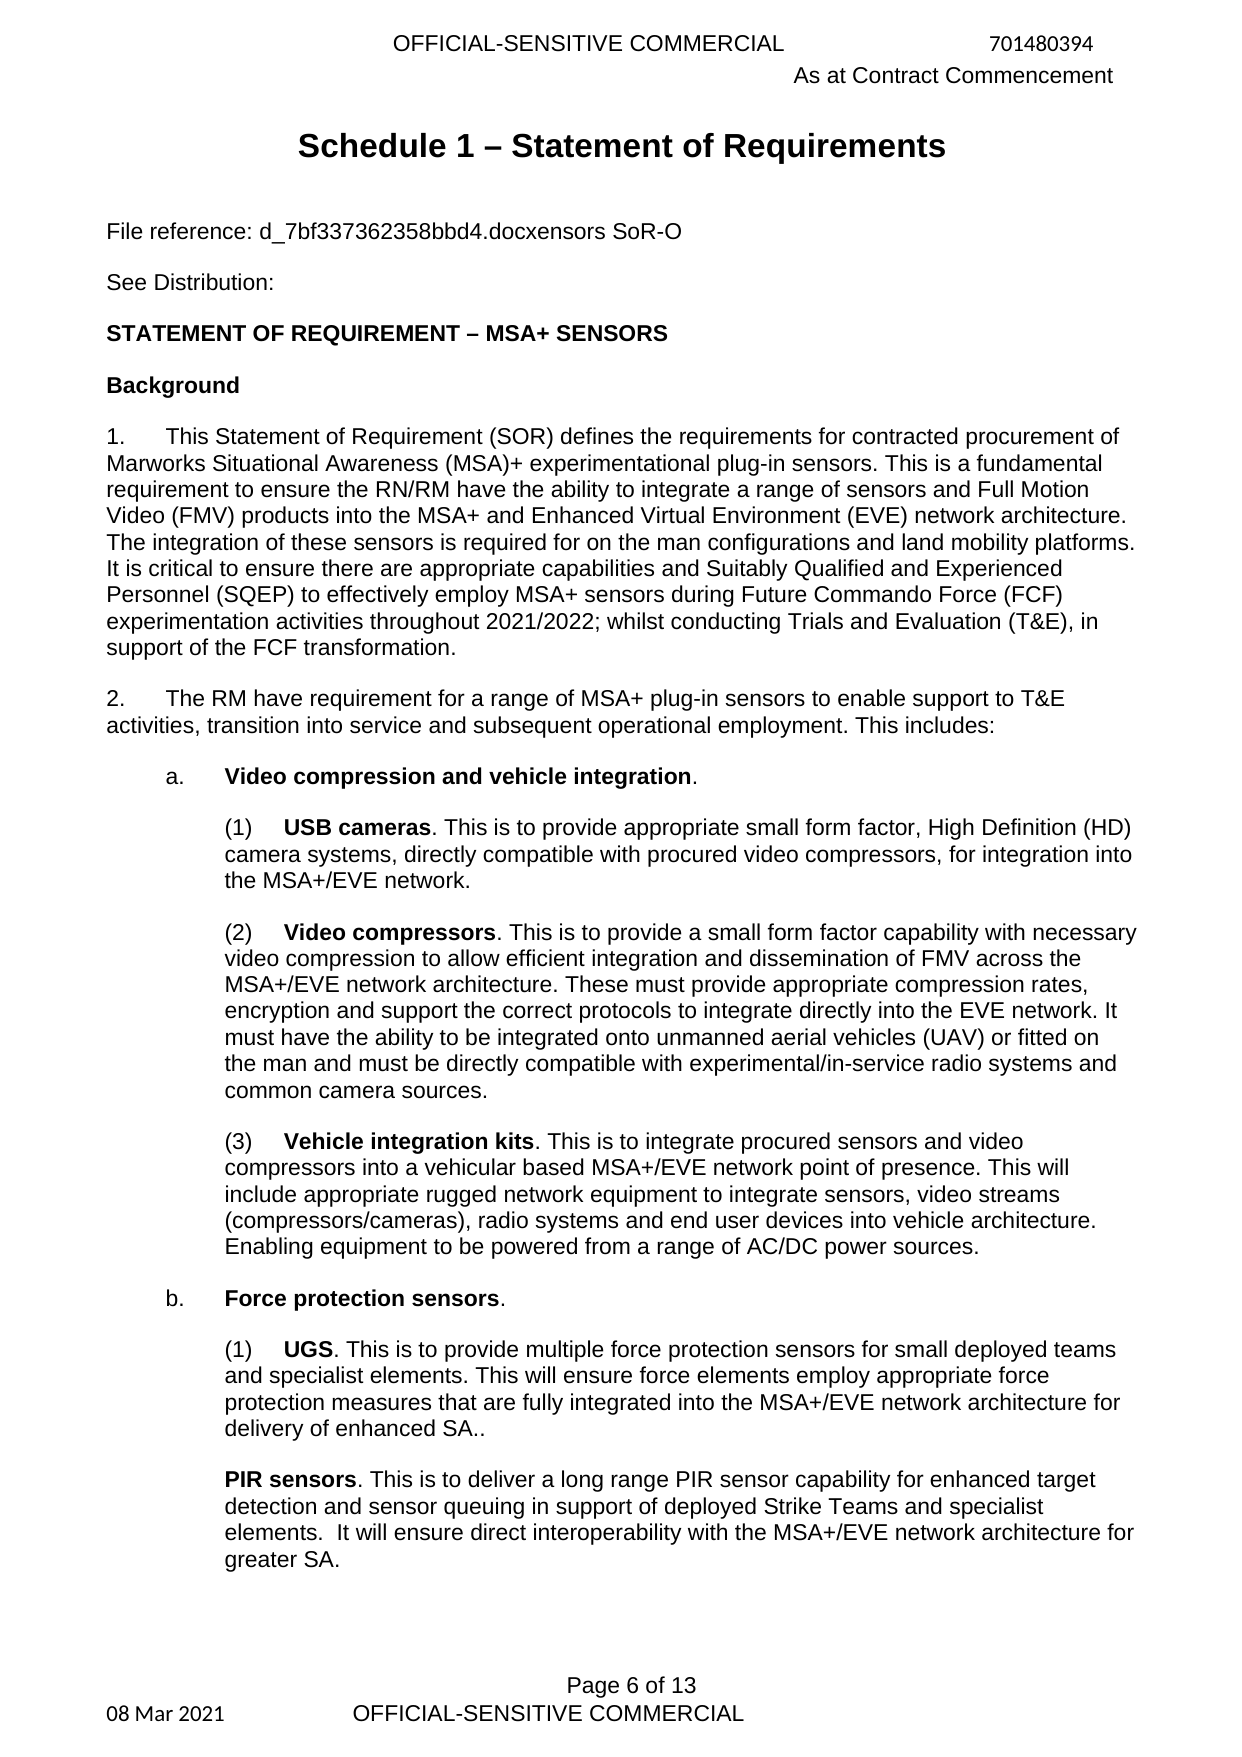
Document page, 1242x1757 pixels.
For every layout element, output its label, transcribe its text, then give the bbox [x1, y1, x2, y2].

list This Statement of Requirement (SOR) defines the requirements for contracted procurement of Marworks Situational Awareness (MSA)+ experimentational plug-in sensors. This is a fundamental requirement to ensure the RN/RM have the ability to integrate a range of sensors and Full Motion Video (FMV) products into the MSA+ and Enhanced Virtual Environment (EVE) network architecture. The integration of these sensors is required for on the man configurations and land mobility platforms. It is critical to ensure there are appropriate capabilities and Suitably Qualified and Experienced Personnel (SQEP) to effectively employ MSA+ sensors during Future Commando Force (FCF) experimentation activities throughout 2021/2022; whilst conducting Trials and Evaluation (T&E), in support of the FCF transformation. [106, 423, 1137, 660]
list Force protection sensors. [165, 1285, 1137, 1311]
text Schedule 1 – Statement of Requirements [298, 127, 1139, 164]
list Vehicle integration kits. This is to integrate procured sensors and video compressors into a vehicular based MSA+/EVE network point of presence. This will include appropriate rugged network equipment to integrate sensors, video streams (compressors/cameras), radio systems and end user devices into vehicle architecture. Enabling equipment to be powered from a range of AC/DC power sources. [224, 1128, 1137, 1260]
text File reference: 20210128 -MSA+ Sensors SoR-O [106, 218, 1137, 244]
text STATEMENT OF REQUIREMENT – MSA+ SENSORS [106, 320, 1137, 347]
list The RM have requirement for a range of MSA+ plug-in sensors to enable support to T&E activities, transition into service and subsequent operational employment. This includes: [106, 685, 1137, 738]
text PIR sensors. This is to deliver a long range PIR sensor capability for enhanced target detection and sensor queuing in support of deployed Strike Teams and specialist elements. It will ensure direct interoperability with the MSA+/EVE network architecture for greater SA. [224, 1466, 1137, 1572]
list UGS. This is to provide multiple force protection sensors for small deployed teams and specialist elements. This will ensure force elements employ appropriate force protection measures that are fully integrated into the MSA+/EVE network architecture for delivery of enhanced SA.. [224, 1336, 1137, 1441]
text See Distribution: [106, 269, 1137, 295]
list Video compressors. This is to provide a small form factor capability with necessary video compression to allow efficient integration and dissemination of FMV across the MSA+/EVE network architecture. These must provide appropriate compression rates, encryption and support the correct protocols to integrate directly into the EVE network. It must have the ability to be integrated onto unmanned aerial vehicles (UAV) or fitted on the man and must be directly compatible with experimental/in-service radio systems and common camera sources. [224, 918, 1137, 1103]
list USB cameras. This is to provide appropriate small form factor, High Definition (HD) camera systems, directly compatible with procured video compressors, for integration into the MSA+/EVE network. [224, 814, 1137, 893]
text Background [106, 372, 1137, 398]
list Video compression and vehicle integration. [165, 763, 1137, 789]
